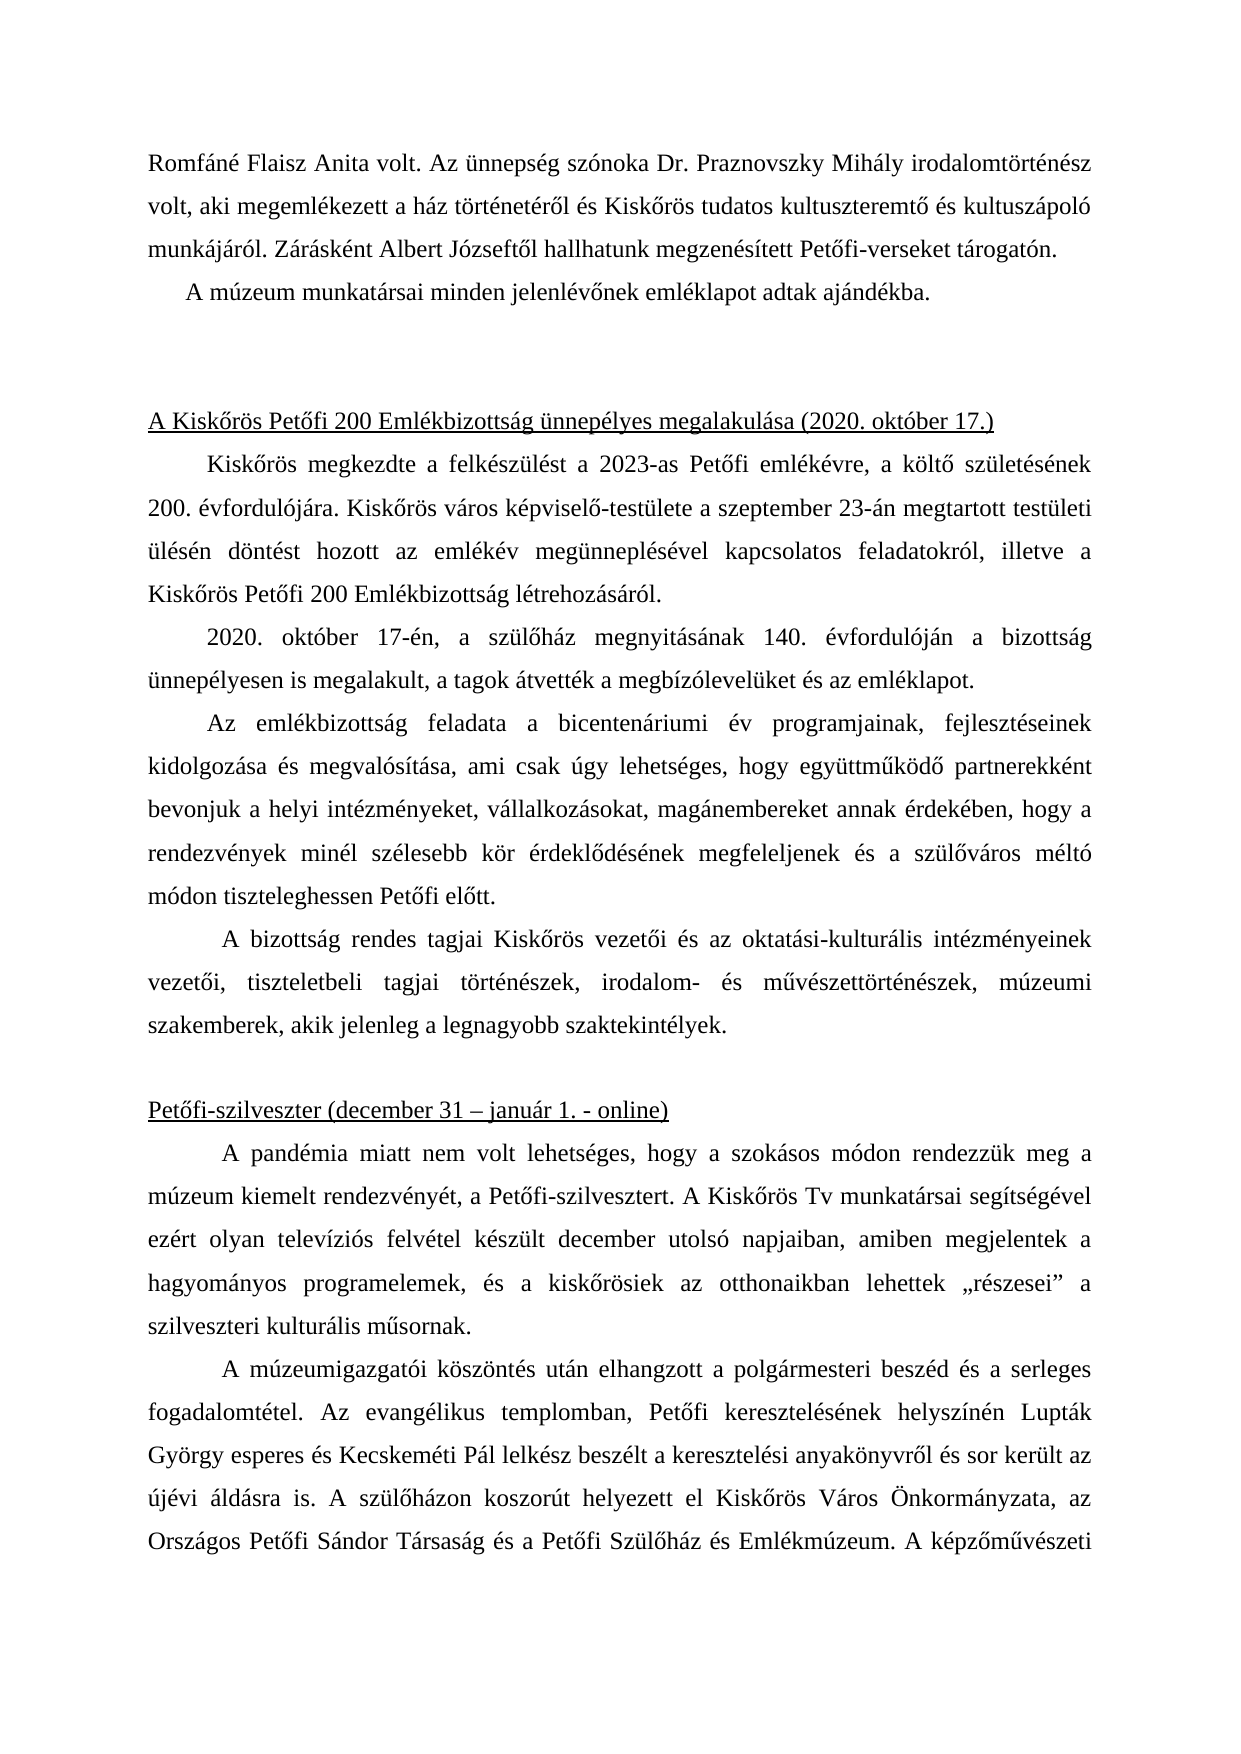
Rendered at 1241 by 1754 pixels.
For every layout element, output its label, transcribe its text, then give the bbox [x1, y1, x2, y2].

text 2020. október 17-én, a szülőház megnyitásának 140. évfordulóján a bizottság ünnepélyesen is megalakult, a tagok átvették a megbízólevelüket és az emléklapot. [148, 622, 1093, 694]
text A Kiskőrös Petőfi 200 Emlékbizottság ünnepélyes megalakulása (2020. október 17.) [148, 406, 1093, 435]
text Az emlékbizottság feladata a bicentenáriumi év programjainak, fejlesztéseinek kidolgozása és megvalósítása, ami csak úgy lehetséges, hogy együttműködő partnerekként bevonjuk a helyi intézményeket, vállalkozásokat, magánembereket annak érdekében, hogy a rendezvények minél szélesebb kör érdeklődésének megfeleljenek és a szülőváros méltó módon tiszteleghessen Petőfi előtt. [148, 708, 1093, 909]
text A múzeum munkatársai minden jelenlévőnek emléklapot adtak ajándékba. [148, 277, 1093, 306]
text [148, 1354, 1093, 1555]
text Petőfi-szilveszter (december 31 – január 1. - online) [148, 1095, 1093, 1124]
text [148, 148, 1093, 263]
text A pandémia miatt nem volt lehetséges, hogy a szokásos módon rendezzük meg a múzeum kiemelt rendezvényét, a Petőfi-szilvesztert. A Kiskőrös Tv munkatársai segítségével ezért olyan televíziós felvétel készült december utolsó napjaiban, amiben megjelentek a hagyományos programelemek, és a kiskőrösiek az otthonaikban lehettek „részesei” a szilveszteri kulturális műsornak. [148, 1138, 1093, 1339]
text Kiskőrös megkezdte a felkészülést a 2023-as Petőfi emlékévre, a költő születésének 200. évfordulójára. Kiskőrös város képviselő-testülete a szeptember 23-án megtartott testületi ülésén döntést hozott az emlékév megünneplésével kapcsolatos feladatokról, illetve a Kiskőrös Petőfi 200 Emlékbizottság létrehozásáról. [148, 449, 1093, 608]
text A bizottság rendes tagjai Kiskőrös vezetői és az oktatási-kulturális intézményeinek vezetői, tiszteletbeli tagjai történészek, irodalom- és művészettörténészek, múzeumi szakemberek, akik jelenleg a legnagyobb szaktekintélyek. [148, 924, 1093, 1039]
